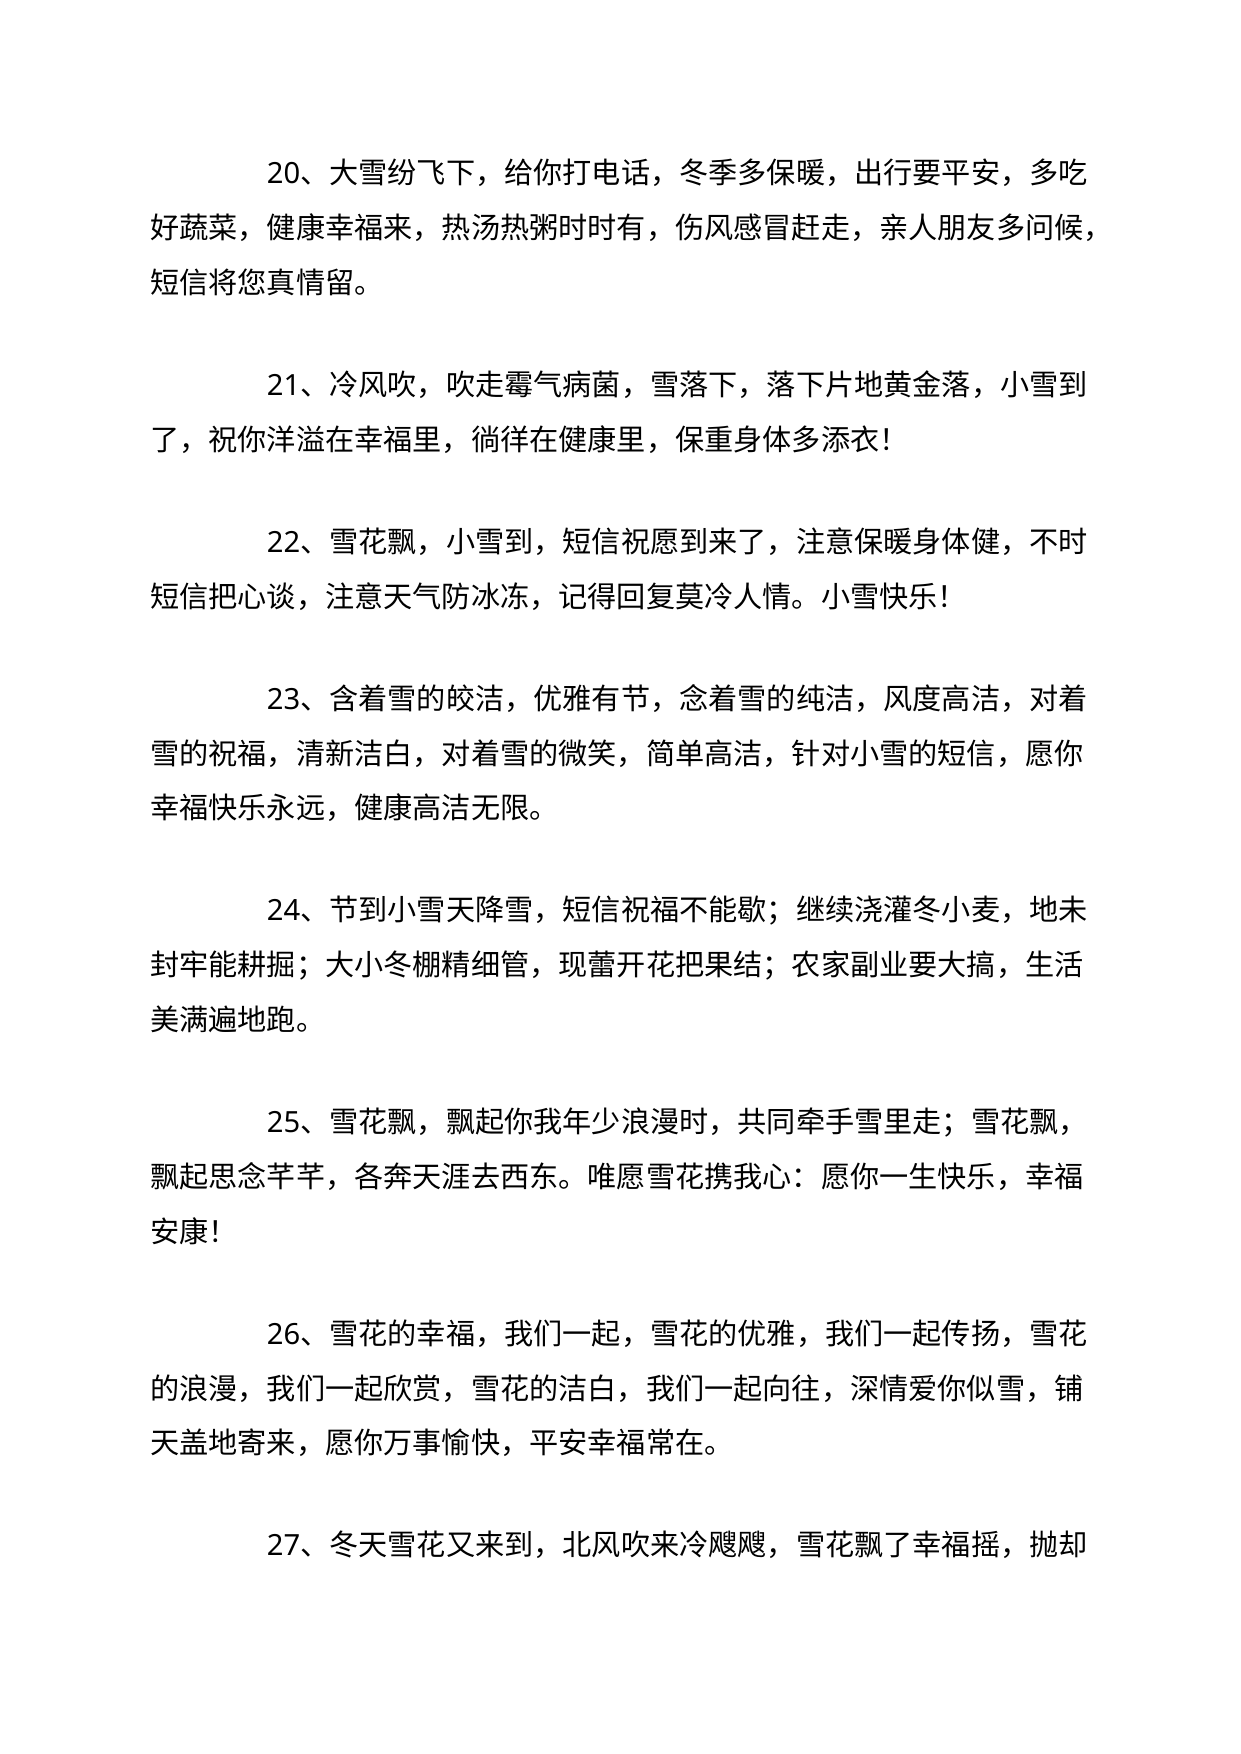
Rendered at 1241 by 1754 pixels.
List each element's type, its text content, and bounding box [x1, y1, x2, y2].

text 22、雪花飘，小雪到，短信祝愿到来了，注意保暖身体健，不时短信把心谈，注意天气防冰冻，记得回复莫冷人情。小雪快乐！ [150, 518, 1090, 616]
text 25、雪花飘，飘起你我年少浪漫时，共同牵手雪里走；雪花飘，飘起思念芊芊，各奔天涯去西东。唯愿雪花携我心：愿你一生快乐，幸福安康！ [150, 1098, 1090, 1251]
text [150, 1522, 1090, 1564]
text 21、冷风吹，吹走霉气病菌，雪落下，落下片地黄金落，小雪到了，祝你洋溢在幸福里，徜徉在健康里，保重身体多添衣！ [150, 362, 1090, 459]
text 24、节到小雪天降雪，短信祝福不能歇；继续浇灌冬小麦，地未封牢能耕掘；大小冬棚精细管，现蕾开花把果结；农家副业要大搞，生活美满遍地跑。 [150, 887, 1090, 1039]
text 26、雪花的幸福，我们一起，雪花的优雅，我们一起传扬，雪花的浪漫，我们一起欣赏，雪花的洁白，我们一起向往，深情爱你似雪，铺天盖地寄来，愿你万事愉快，平安幸福常在。 [150, 1310, 1090, 1462]
text 20、大雪纷飞下，给你打电话，冬季多保暖，出行要平安，多吃好蔬菜，健康幸福来，热汤热粥时时有，伤风感冒赶走，亲人朋友多问候，短信将您真情留。 [150, 150, 1090, 302]
text 23、含着雪的皎洁，优雅有节，念着雪的纯洁，风度高洁，对着雪的祝福，清新洁白，对着雪的微笑，简单高洁，针对小雪的短信，愿你幸福快乐永远，健康高洁无限。 [150, 675, 1090, 827]
